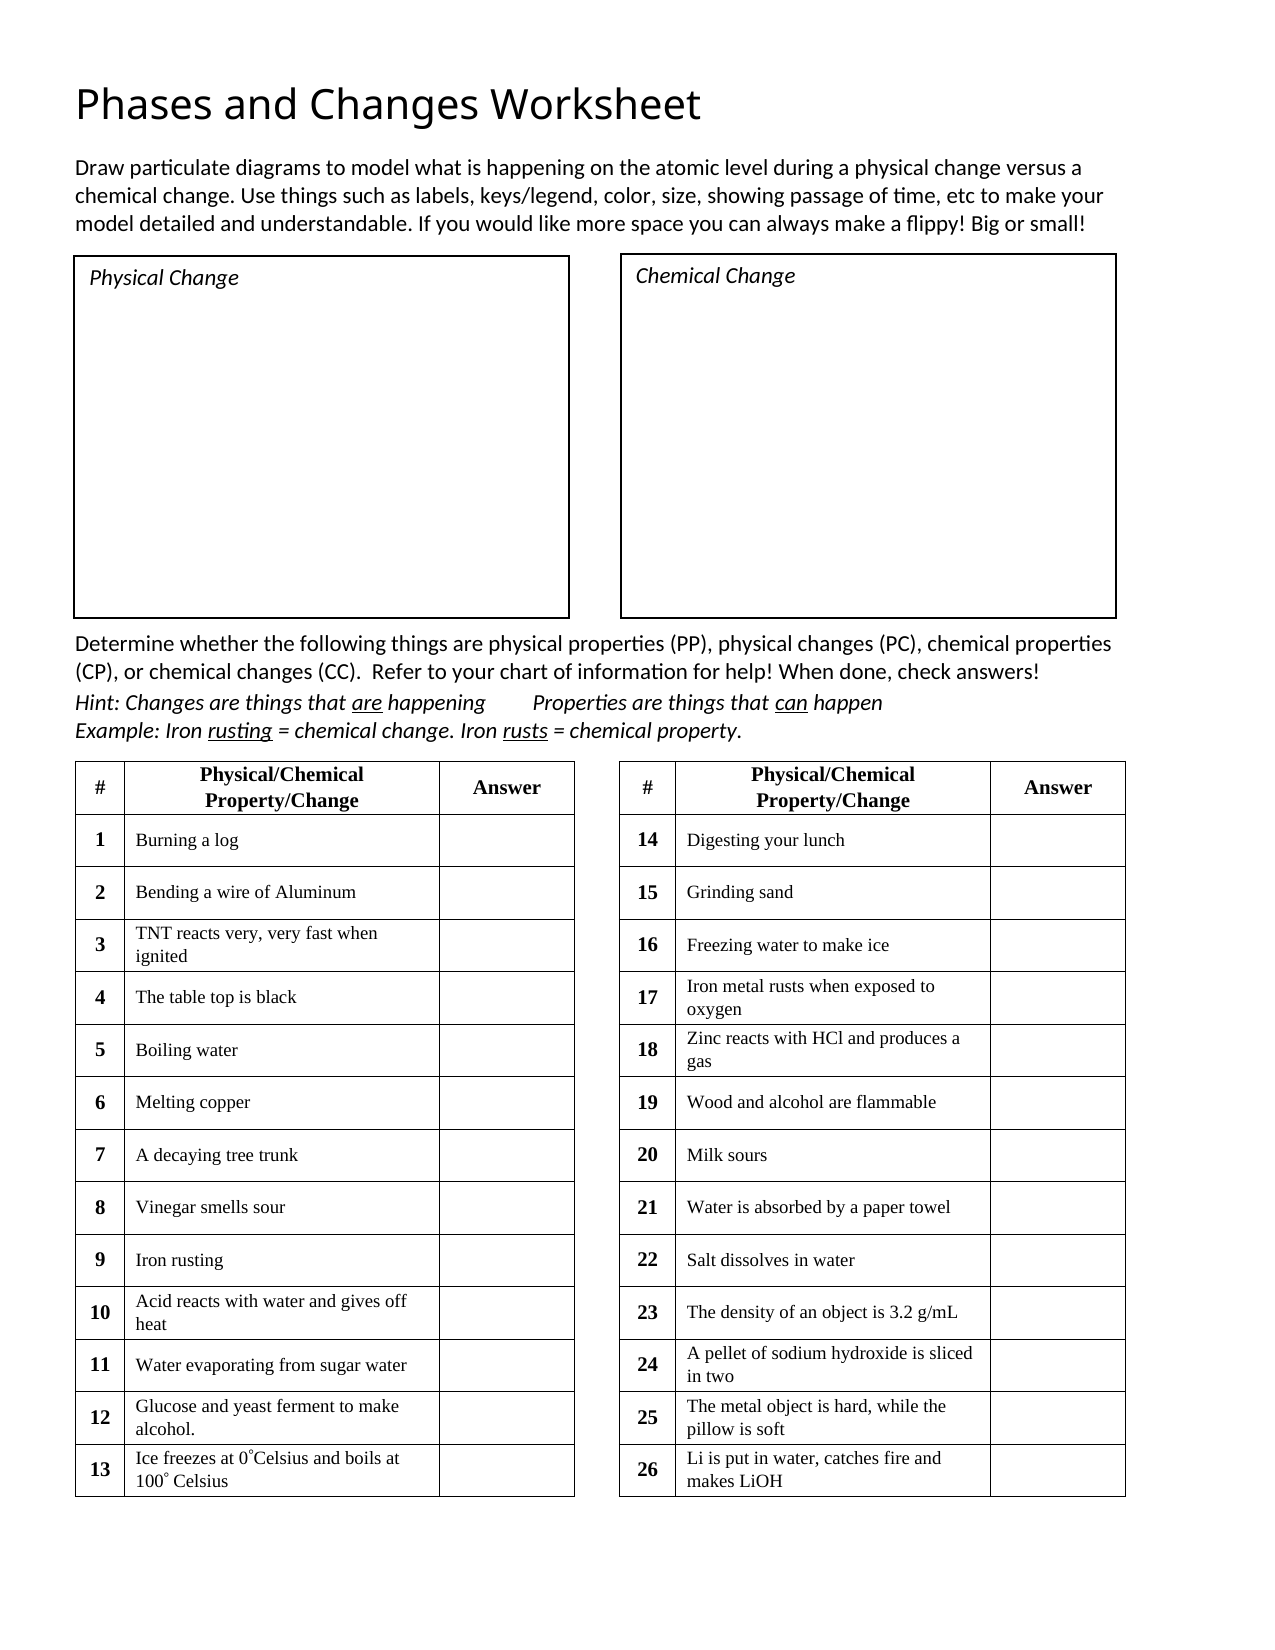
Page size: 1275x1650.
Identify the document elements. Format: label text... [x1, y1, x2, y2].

text Determine whether the following things are physical properties (PP), physical changes (PC), chemical properties (CP), or chemical changes (CC). Refer to your chart of information for help! When done, check answers! [75, 601, 1134, 685]
table_cell Melting copper [125, 1077, 439, 1129]
table_cell Iron metal rusts when exposed to oxygen [676, 972, 990, 1024]
table_header Physical/Chemical Property/Change [125, 762, 439, 814]
table_cell The metal object is hard, while the pillow is soft [676, 1392, 990, 1444]
table_cell Milk sours [676, 1130, 990, 1181]
table_cell [575, 1181, 619, 1234]
table_cell [575, 1339, 619, 1391]
table_cell 14 [620, 815, 675, 866]
table_cell [440, 972, 574, 1024]
table_cell Iron rusting [125, 1235, 439, 1286]
table_cell [575, 1444, 619, 1496]
table_cell 24 [620, 1340, 675, 1391]
table_cell [440, 1340, 574, 1391]
table_cell [991, 815, 1125, 866]
table_cell 6 [76, 1077, 124, 1129]
table_cell [440, 1182, 574, 1234]
table_cell A pellet of sodium hydroxide is sliced in two [676, 1340, 990, 1391]
table_cell [440, 1130, 574, 1181]
table_cell [575, 971, 619, 1024]
table_cell [575, 1076, 619, 1129]
table_cell 25 [620, 1392, 675, 1444]
table_cell [991, 1025, 1125, 1076]
table_cell Freezing water to make ice [676, 920, 990, 971]
table_cell [575, 1234, 619, 1286]
table_cell [575, 1024, 619, 1076]
table_cell [991, 867, 1125, 919]
table_cell [575, 1391, 619, 1444]
table_cell A decaying tree trunk [125, 1130, 439, 1181]
table_cell [991, 1340, 1125, 1391]
table_cell [991, 1392, 1125, 1444]
table_cell [991, 1445, 1125, 1496]
text Draw particulate diagrams to model what is happening on the atomic level during a physical change versus a chemical change. Use things such as labels, keys/legend, color, size, showing passage of time, etc to make your model detailed and understandable. If you would like more space you can always make a flippy! Big or small! [75, 153, 1134, 237]
table_cell 9 [76, 1235, 124, 1286]
table_cell 11 [76, 1340, 124, 1391]
table_cell 1 [76, 815, 124, 866]
table_cell 18 [620, 1025, 675, 1076]
table_cell TNT reacts very, very fast when ignited [125, 920, 439, 971]
text Phases and Changes Worksheet [75, 75, 1134, 132]
table_cell [440, 920, 574, 971]
table_cell 13 [76, 1445, 124, 1496]
table_header # [620, 762, 675, 814]
table_cell [991, 1077, 1125, 1129]
table_cell [991, 1235, 1125, 1286]
table_cell Burning a log [125, 815, 439, 866]
table_cell [440, 1287, 574, 1339]
table_cell [991, 1287, 1125, 1339]
table_cell 19 [620, 1077, 675, 1129]
table_cell Acid reacts with water and gives off heat [125, 1287, 439, 1339]
table_cell 21 [620, 1182, 675, 1234]
table_cell 17 [620, 972, 675, 1024]
table_cell [440, 1445, 574, 1496]
table_cell 20 [620, 1130, 675, 1181]
table_cell [440, 815, 574, 866]
table_cell 10 [76, 1287, 124, 1339]
table_cell Digesting your lunch [676, 815, 990, 866]
table_cell [440, 1235, 574, 1286]
table_cell Vinegar smells sour [125, 1182, 439, 1234]
table_cell 22 [620, 1235, 675, 1286]
table_cell [440, 1077, 574, 1129]
table_cell Water is absorbed by a paper towel [676, 1182, 990, 1234]
table_cell 26 [620, 1445, 675, 1496]
table_cell [575, 1286, 619, 1339]
table_cell [575, 814, 619, 866]
table_cell 12 [76, 1392, 124, 1444]
table_header [575, 761, 619, 814]
table_cell 16 [620, 920, 675, 971]
table_cell [575, 919, 619, 971]
table_cell [991, 972, 1125, 1024]
table_cell Bending a wire of Aluminum [125, 867, 439, 919]
table_header # [76, 762, 124, 814]
table_cell Li is put in water, catches fire and makes LiOH [676, 1445, 990, 1496]
table_cell 2 [76, 867, 124, 919]
table_header Answer [440, 762, 574, 814]
table_cell Glucose and yeast ferment to make alcohol. [125, 1392, 439, 1444]
table_cell [440, 867, 574, 919]
table_cell 15 [620, 867, 675, 919]
table_cell [991, 1130, 1125, 1181]
table_cell The table top is black [125, 972, 439, 1024]
table_cell [440, 1025, 574, 1076]
table_cell Salt dissolves in water [676, 1235, 990, 1286]
table_cell Boiling water [125, 1025, 439, 1076]
table_cell [575, 866, 619, 919]
table_cell [575, 1129, 619, 1181]
table_cell 3 [76, 920, 124, 971]
table_cell 4 [76, 972, 124, 1024]
table_cell [991, 920, 1125, 971]
table_header Answer [991, 762, 1125, 814]
table_cell 23 [620, 1287, 675, 1339]
table_cell Grinding sand [676, 867, 990, 919]
table_header Physical/Chemical Property/Change [676, 762, 990, 814]
table_cell Zinc reacts with HCl and produces a gas [676, 1025, 990, 1076]
table_cell The density of an object is 3.2 g/mL [676, 1287, 990, 1339]
table_cell [991, 1182, 1125, 1234]
table_cell 8 [76, 1182, 124, 1234]
table_cell Ice freezes at 0Celsius and boils at 100 Celsius [125, 1445, 439, 1496]
table_cell 5 [76, 1025, 124, 1076]
table_cell Water evaporating from sugar water [125, 1340, 439, 1391]
table_cell [440, 1392, 574, 1444]
table_cell Wood and alcohol are flammable [676, 1077, 990, 1129]
text Hint: Changes are things that are happening Properties are things that can happen Example: Iron rusting = chemical change. Iron rusts = chemical property. [75, 688, 1134, 744]
table_cell 7 [76, 1130, 124, 1181]
